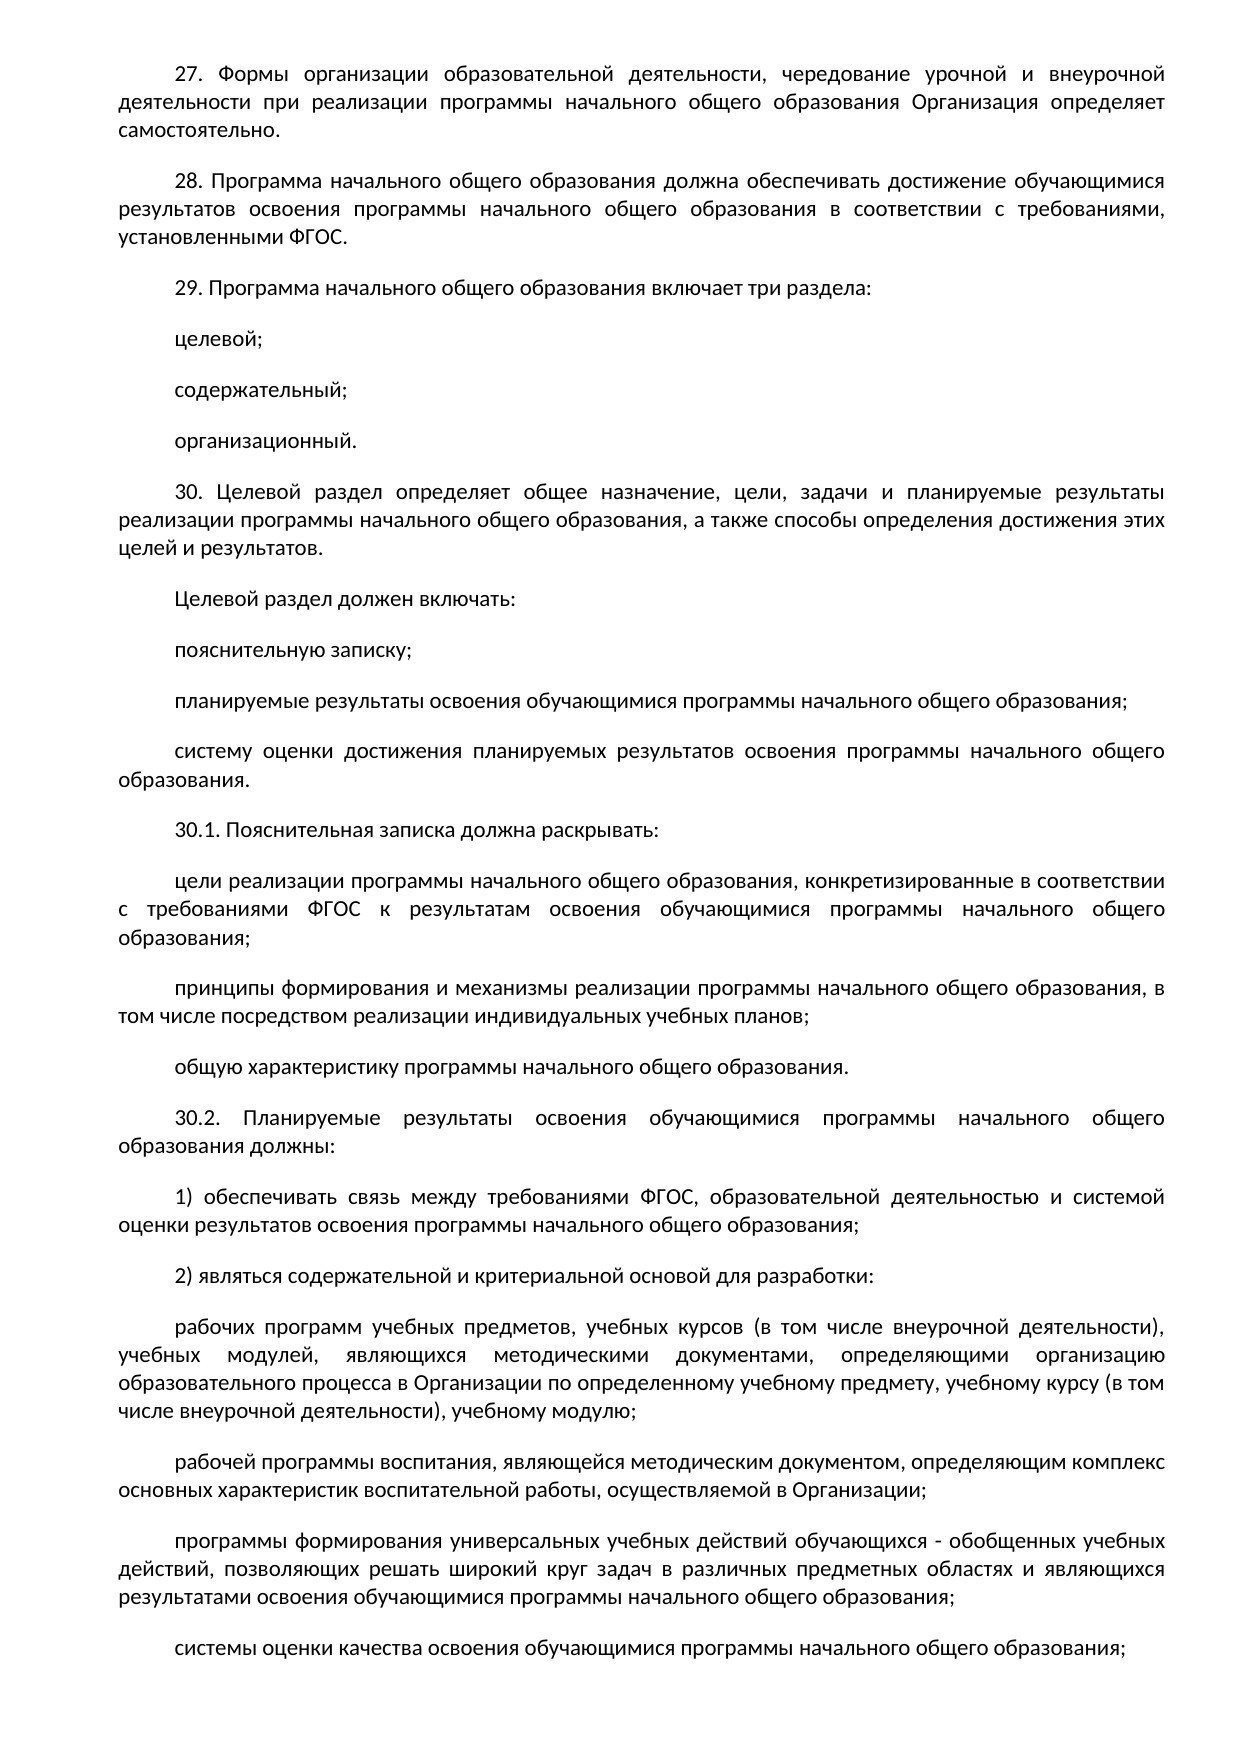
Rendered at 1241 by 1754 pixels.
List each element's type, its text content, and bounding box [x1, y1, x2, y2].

text цели реализации программы начального общего образования, конкретизированные в соответствии с требованиями ФГОС к результатам освоения обучающимися программы начального общего образования; [118, 867, 1167, 951]
text 30.1. Пояснительная записка должна раскрывать: [118, 816, 1167, 844]
text 1) обеспечивать связь между требованиями ФГОС, образовательной деятельностью и системой оценки результатов освоения программы начального общего образования; [118, 1182, 1167, 1238]
text 29. Программа начального общего образования включает три раздела: [118, 273, 1167, 301]
text рабочей программы воспитания, являющейся методическим документом, определяющим комплекс основных характеристик воспитательной работы, осуществляемой в Организации; [118, 1447, 1167, 1503]
text планируемые результаты освоения обучающимися программы начального общего образования; [118, 686, 1167, 714]
text системы оценки качества освоения обучающимися программы начального общего образования; [118, 1633, 1167, 1661]
text организационный. [118, 426, 1167, 454]
text общую характеристику программы начального общего образования. [118, 1052, 1167, 1081]
text целевой; [118, 324, 1167, 352]
text пояснительную записку; [118, 635, 1167, 663]
text принципы формирования и механизмы реализации программы начального общего образования, в том числе посредством реализации индивидуальных учебных планов; [118, 973, 1167, 1029]
text рабочих программ учебных предметов, учебных курсов (в том числе внеурочной деятельности), учебных модулей, являющихся методическими документами, определяющими организацию образовательного процесса в Организации по определенному учебному предмету, учебному курсу (в том числе внеурочной деятельности), учебному модулю; [118, 1312, 1167, 1424]
text содержательный; [118, 375, 1167, 403]
text систему оценки достижения планируемых результатов освоения программы начального общего образования. [118, 737, 1167, 793]
text программы формирования универсальных учебных действий обучающихся - обобщенных учебных действий, позволяющих решать широкий круг задач в различных предметных областях и являющихся результатами освоения обучающимися программы начального общего образования; [118, 1526, 1167, 1610]
text 30.2. Планируемые результаты освоения обучающимися программы начального общего образования должны: [118, 1103, 1167, 1159]
text 2) являться содержательной и критериальной основой для разработки: [118, 1261, 1167, 1289]
text Целевой раздел должен включать: [118, 584, 1167, 612]
text 27. Формы организации образовательной деятельности, чередование урочной и внеурочной деятельности при реализации программы начального общего образования Организация определяет самостоятельно. [118, 59, 1167, 143]
text 30. Целевой раздел определяет общее назначение, цели, задачи и планируемые результаты реализации программы начального общего образования, а также способы определения достижения этих целей и результатов. [118, 477, 1167, 561]
text 28. Программа начального общего образования должна обеспечивать достижение обучающимися результатов освоения программы начального общего образования в соответствии с требованиями, установленными ФГОС. [118, 166, 1167, 250]
